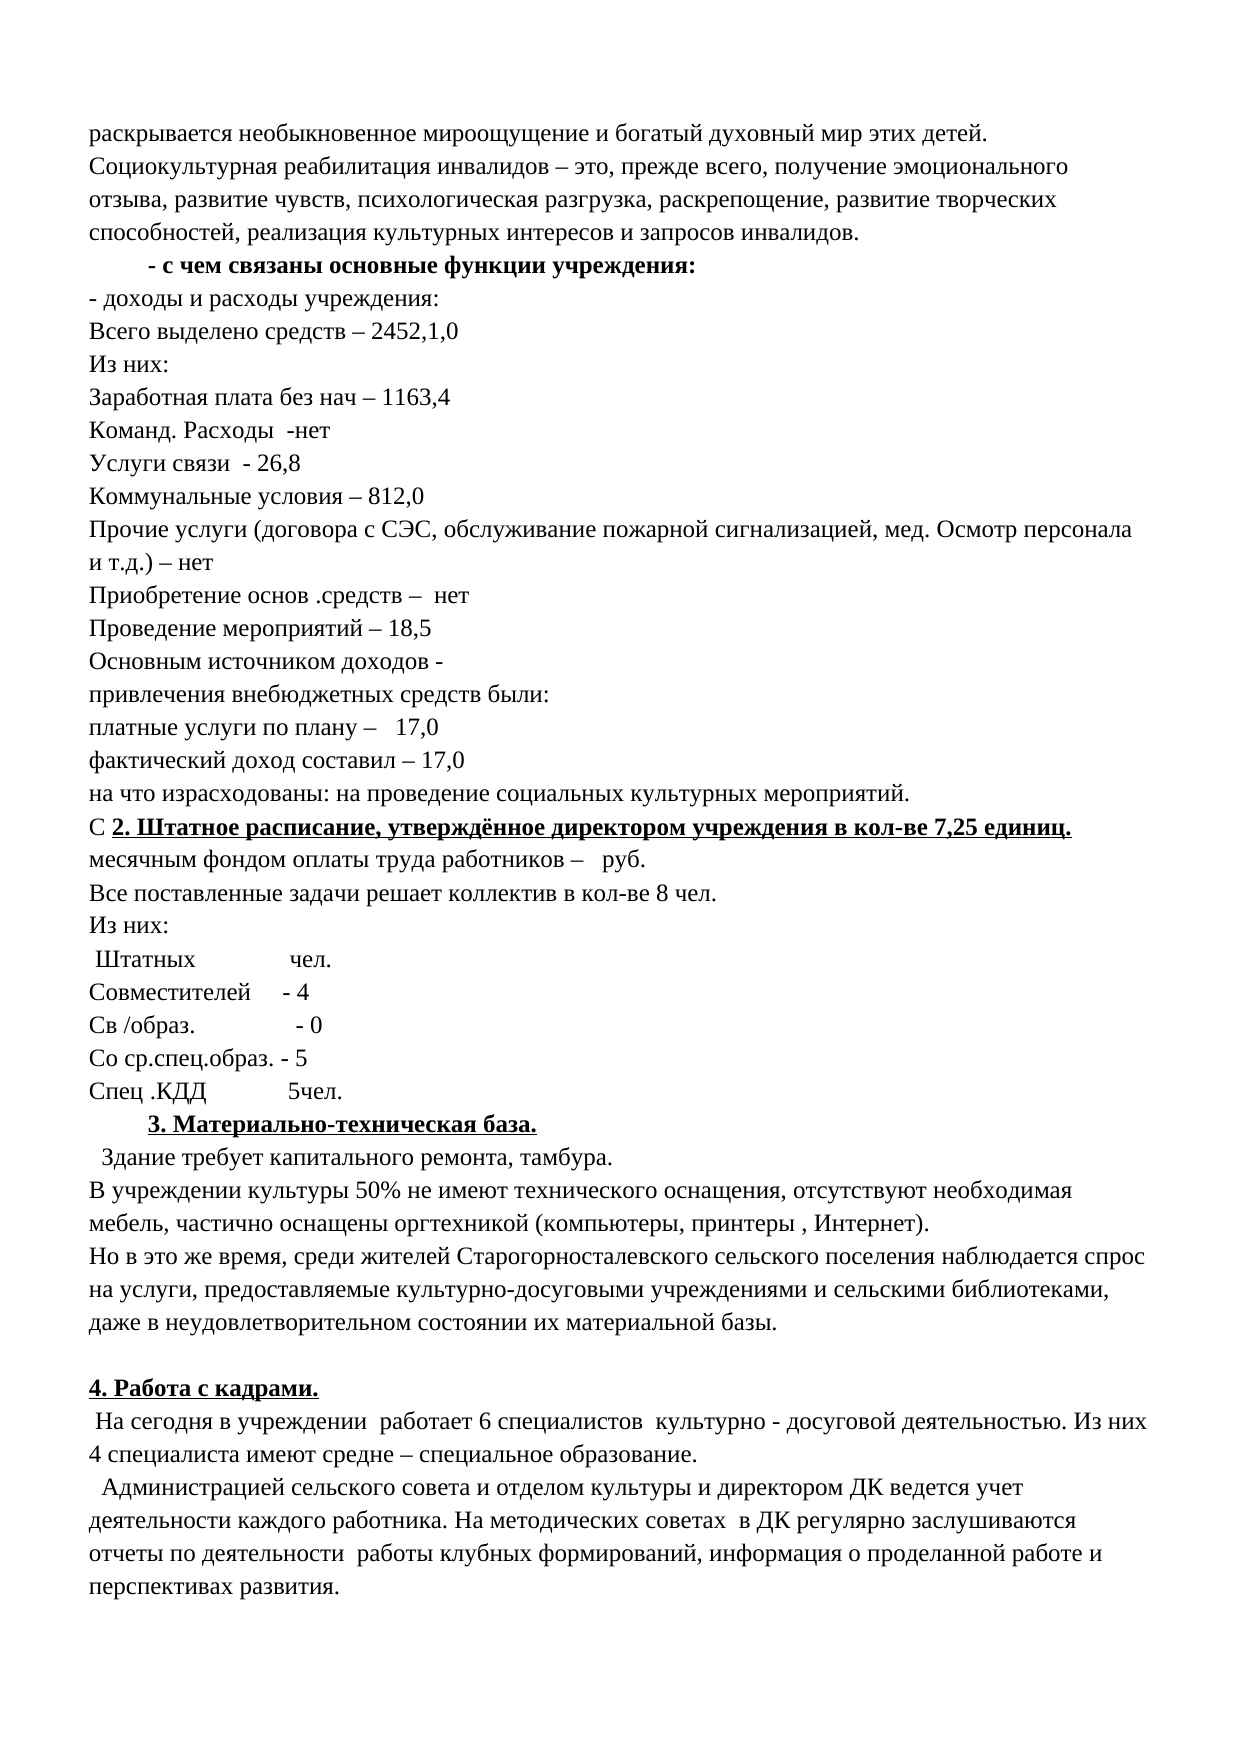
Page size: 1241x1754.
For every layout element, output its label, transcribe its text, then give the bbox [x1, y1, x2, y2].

text на что израсходованы: на проведение социальных культурных мероприятий. [89, 778, 1152, 807]
text С 2. Штатное расписание, утверждённое директором учреждения в кол-ве 7,25 единиц. [89, 812, 1152, 840]
text Администрацией сельского совета и отделом культуры и директором ДК ведется учет деятельности каждого работника. На методических советах в ДК регулярно заслушиваются отчеты по деятельности работы клубных формирований, информация о проделанной работе и перспективах развития. [89, 1472, 1152, 1600]
text Проведение мероприятий – 18,5 [89, 613, 1152, 642]
text Из них: [89, 911, 1152, 939]
text 3. Материально-техническая база. [148, 1109, 1152, 1137]
text Св /образ. - 0 [89, 1010, 1152, 1038]
text Здание требует капитального ремонта, тамбура. [89, 1142, 1152, 1171]
text Всего выделено средств – 2452,1,0 [89, 316, 1152, 345]
text В учреждении культуры 50% не имеют технического оснащения, отсутствуют необходимая мебель, частично оснащены оргтехникой (компьютеры, принтеры , Интернет). [89, 1175, 1152, 1237]
text Штатных чел. [89, 944, 1152, 972]
text Команд. Расходы -нет [89, 415, 1152, 444]
text Услуги связи - 26,8 [89, 448, 1152, 477]
text Все поставленные задачи решает коллектив в кол-ве 8 чел. [89, 878, 1152, 906]
text На сегодня в учреждении работает 6 специалистов культурно - досуговой деятельностью. Из них 4 специалиста имеют средне – специальное образование. [89, 1406, 1152, 1468]
text Прочие услуги (договора с СЭС, обслуживание пожарной сигнализацией, мед. Осмотр персонала и т.д.) – нет [89, 514, 1152, 576]
text Совместителей - 4 [89, 977, 1152, 1005]
text месячным фондом оплаты труда работников – руб. [89, 844, 1152, 873]
text привлечения внебюджетных средств были: [89, 679, 1152, 708]
text Основным источником доходов - [89, 646, 1152, 675]
text Со ср.спец.образ. - 5 [89, 1043, 1152, 1071]
text - доходы и расходы учреждения: [89, 283, 1152, 312]
text фактический доход составил – 17,0 [89, 746, 1152, 774]
text Но в это же время, среди жителей Старогорносталевского сельского поселения наблюдается спрос на услуги, предоставляемые культурно-досуговыми учреждениями и сельскими библиотеками, даже в неудовлетворительном состоянии их материальной базы. [89, 1241, 1152, 1336]
text - с чем связаны основные функции учреждения: [148, 250, 1152, 279]
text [89, 118, 1152, 246]
text Коммунальные условия – 812,0 [89, 481, 1152, 510]
text Приобретение основ .средств – нет [89, 580, 1152, 609]
text Из них: [89, 349, 1152, 378]
text Спец .КДД 5чел. [89, 1076, 1152, 1104]
text Заработная плата без нач – 1163,4 [89, 382, 1152, 411]
text 4. Работа с кадрами. [89, 1373, 1152, 1402]
text платные услуги по плану – 17,0 [89, 712, 1152, 741]
